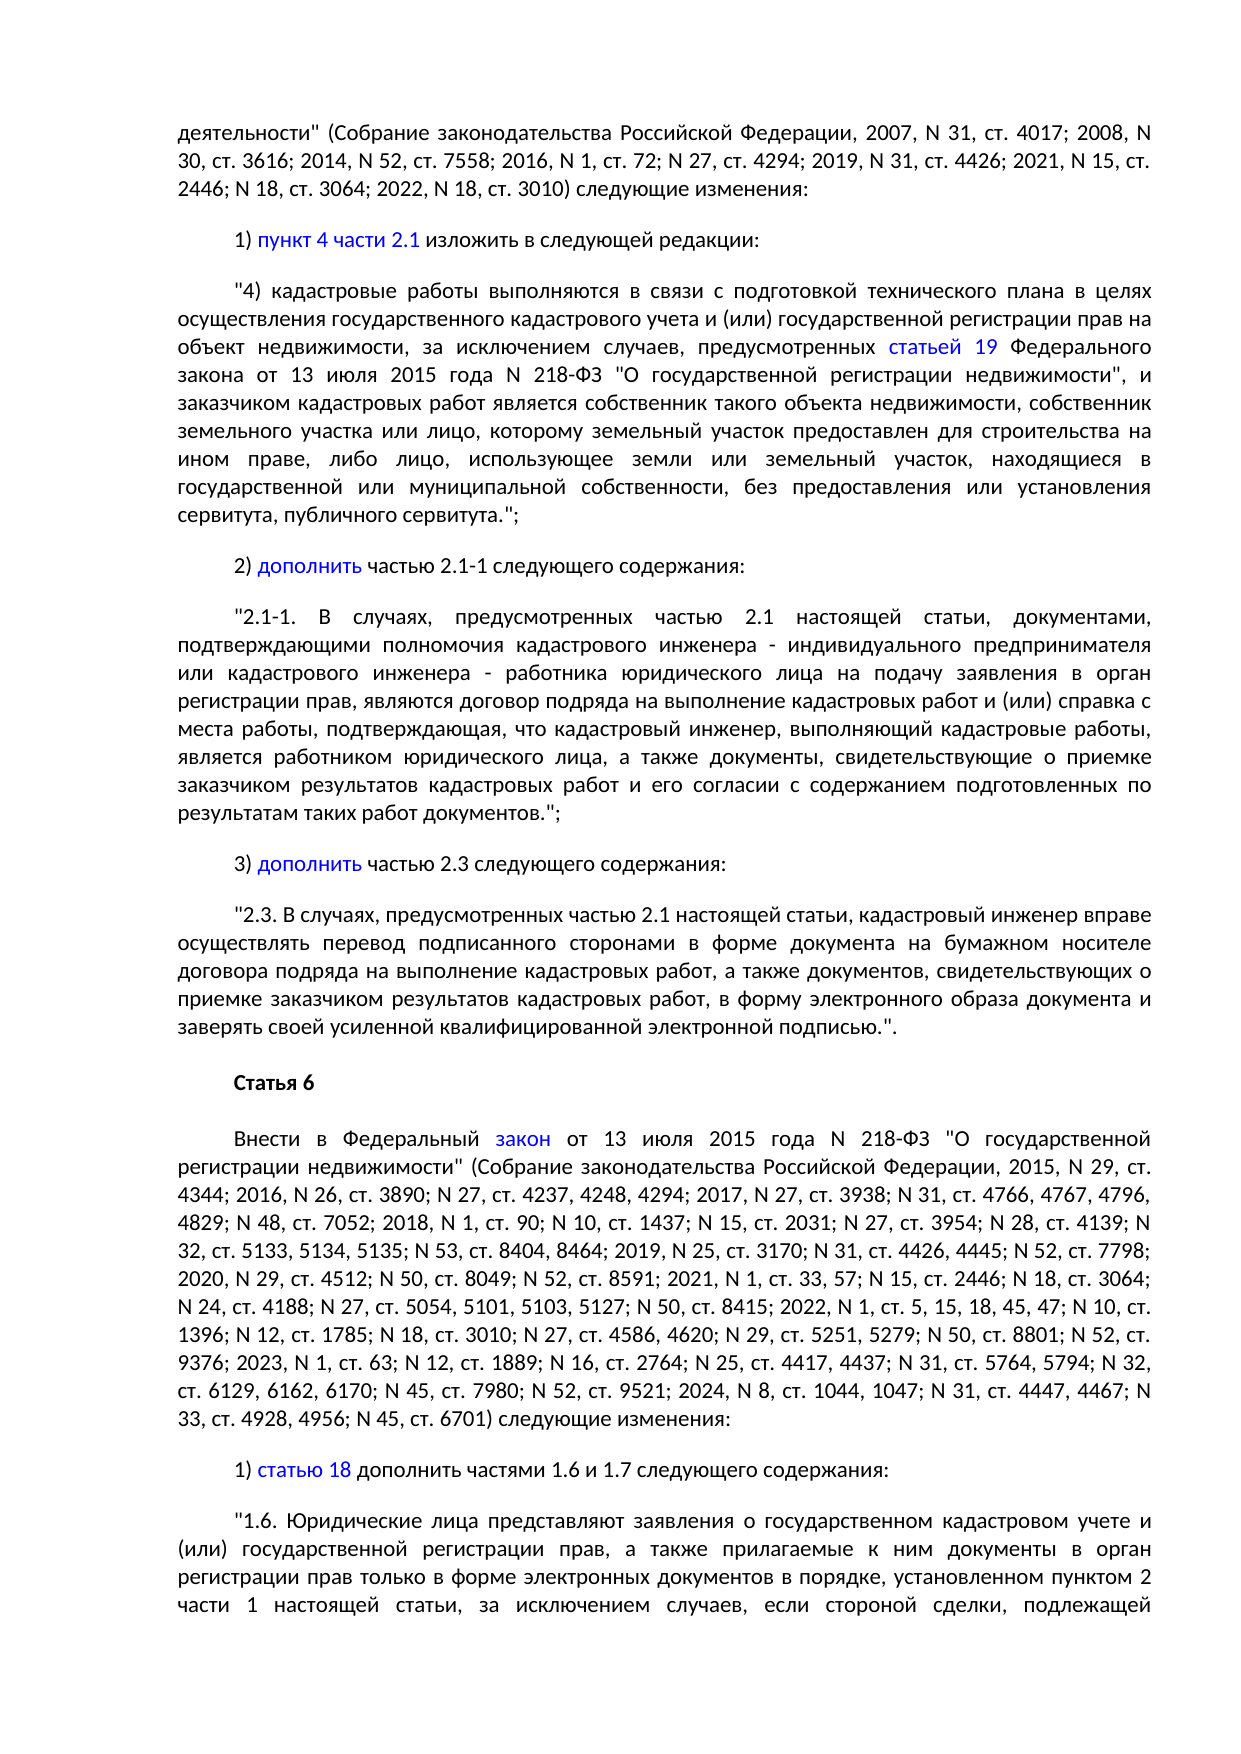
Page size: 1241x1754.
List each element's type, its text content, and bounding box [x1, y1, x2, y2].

text 3) дополнить частью 2.3 следующего содержания: [177, 849, 1152, 877]
text 1) статью 18 дополнить частями 1.6 и 1.7 следующего содержания: [177, 1455, 1152, 1483]
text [177, 118, 1152, 202]
text Внести в Федеральный закон от 13 июля 2015 года N 218-ФЗ "О государственной регистрации недвижимости" (Собрание законодательства Российской Федерации, 2015, N 29, ст. 4344; 2016, N 26, ст. 3890; N 27, ст. 4237, 4248, 4294; 2017, N 27, ст. 3938; N 31, ст. 4766, 4767, 4796, 4829; N 48, ст. 7052; 2018, N 1, ст. 90; N 10, ст. 1437; N 15, ст. 2031; N 27, ст. 3954; N 28, ст. 4139; N 32, ст. 5133, 5134, 5135; N 53, ст. 8404, 8464; 2019, N 25, ст. 3170; N 31, ст. 4426, 4445; N 52, ст. 7798; 2020, N 29, ст. 4512; N 50, ст. 8049; N 52, ст. 8591; 2021, N 1, ст. 33, 57; N 15, ст. 2446; N 18, ст. 3064; N 24, ст. 4188; N 27, ст. 5054, 5101, 5103, 5127; N 50, ст. 8415; 2022, N 1, ст. 5, 15, 18, 45, 47; N 10, ст. 1396; N 12, ст. 1785; N 18, ст. 3010; N 27, ст. 4586, 4620; N 29, ст. 5251, 5279; N 50, ст. 8801; N 52, ст. 9376; 2023, N 1, ст. 63; N 12, ст. 1889; N 16, ст. 2764; N 25, ст. 4417, 4437; N 31, ст. 5764, 5794; N 32, ст. 6129, 6162, 6170; N 45, ст. 7980; N 52, ст. 9521; 2024, N 8, ст. 1044, 1047; N 31, ст. 4447, 4467; N 33, ст. 4928, 4956; N 45, ст. 6701) следующие изменения: [177, 1124, 1152, 1432]
title Статья 6 [177, 1068, 1152, 1096]
text 2) дополнить частью 2.1-1 следующего содержания: [177, 551, 1152, 579]
text "2.3. В случаях, предусмотренных частью 2.1 настоящей статьи, кадастровый инженер вправе осуществлять перевод подписанного сторонами в форме документа на бумажном носителе договора подряда на выполнение кадастровых работ, а также документов, свидетельствующих о приемке заказчиком результатов кадастровых работ, в форму электронного образа документа и заверять своей усиленной квалифицированной электронной подписью.". [177, 900, 1152, 1040]
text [177, 1506, 1152, 1618]
text "4) кадастровые работы выполняются в связи с подготовкой технического плана в целях осуществления государственного кадастрового учета и (или) государственной регистрации прав на объект недвижимости, за исключением случаев, предусмотренных статьей 19 Федерального закона от 13 июля 2015 года N 218-ФЗ "О государственной регистрации недвижимости", и заказчиком кадастровых работ является собственник такого объекта недвижимости, собственник земельного участка или лицо, которому земельный участок предоставлен для строительства на ином праве, либо лицо, использующее земли или земельный участок, находящиеся в государственной или муниципальной собственности, без предоставления или установления сервитута, публичного сервитута."; [177, 276, 1152, 528]
text 1) пункт 4 части 2.1 изложить в следующей редакции: [177, 225, 1152, 253]
text "2.1-1. В случаях, предусмотренных частью 2.1 настоящей статьи, документами, подтверждающими полномочия кадастрового инженера - индивидуального предпринимателя или кадастрового инженера - работника юридического лица на подачу заявления в орган регистрации прав, являются договор подряда на выполнение кадастровых работ и (или) справка с места работы, подтверждающая, что кадастровый инженер, выполняющий кадастровые работы, является работником юридического лица, а также документы, свидетельствующие о приемке заказчиком результатов кадастровых работ и его согласии с содержанием подготовленных по результатам таких работ документов."; [177, 602, 1152, 826]
